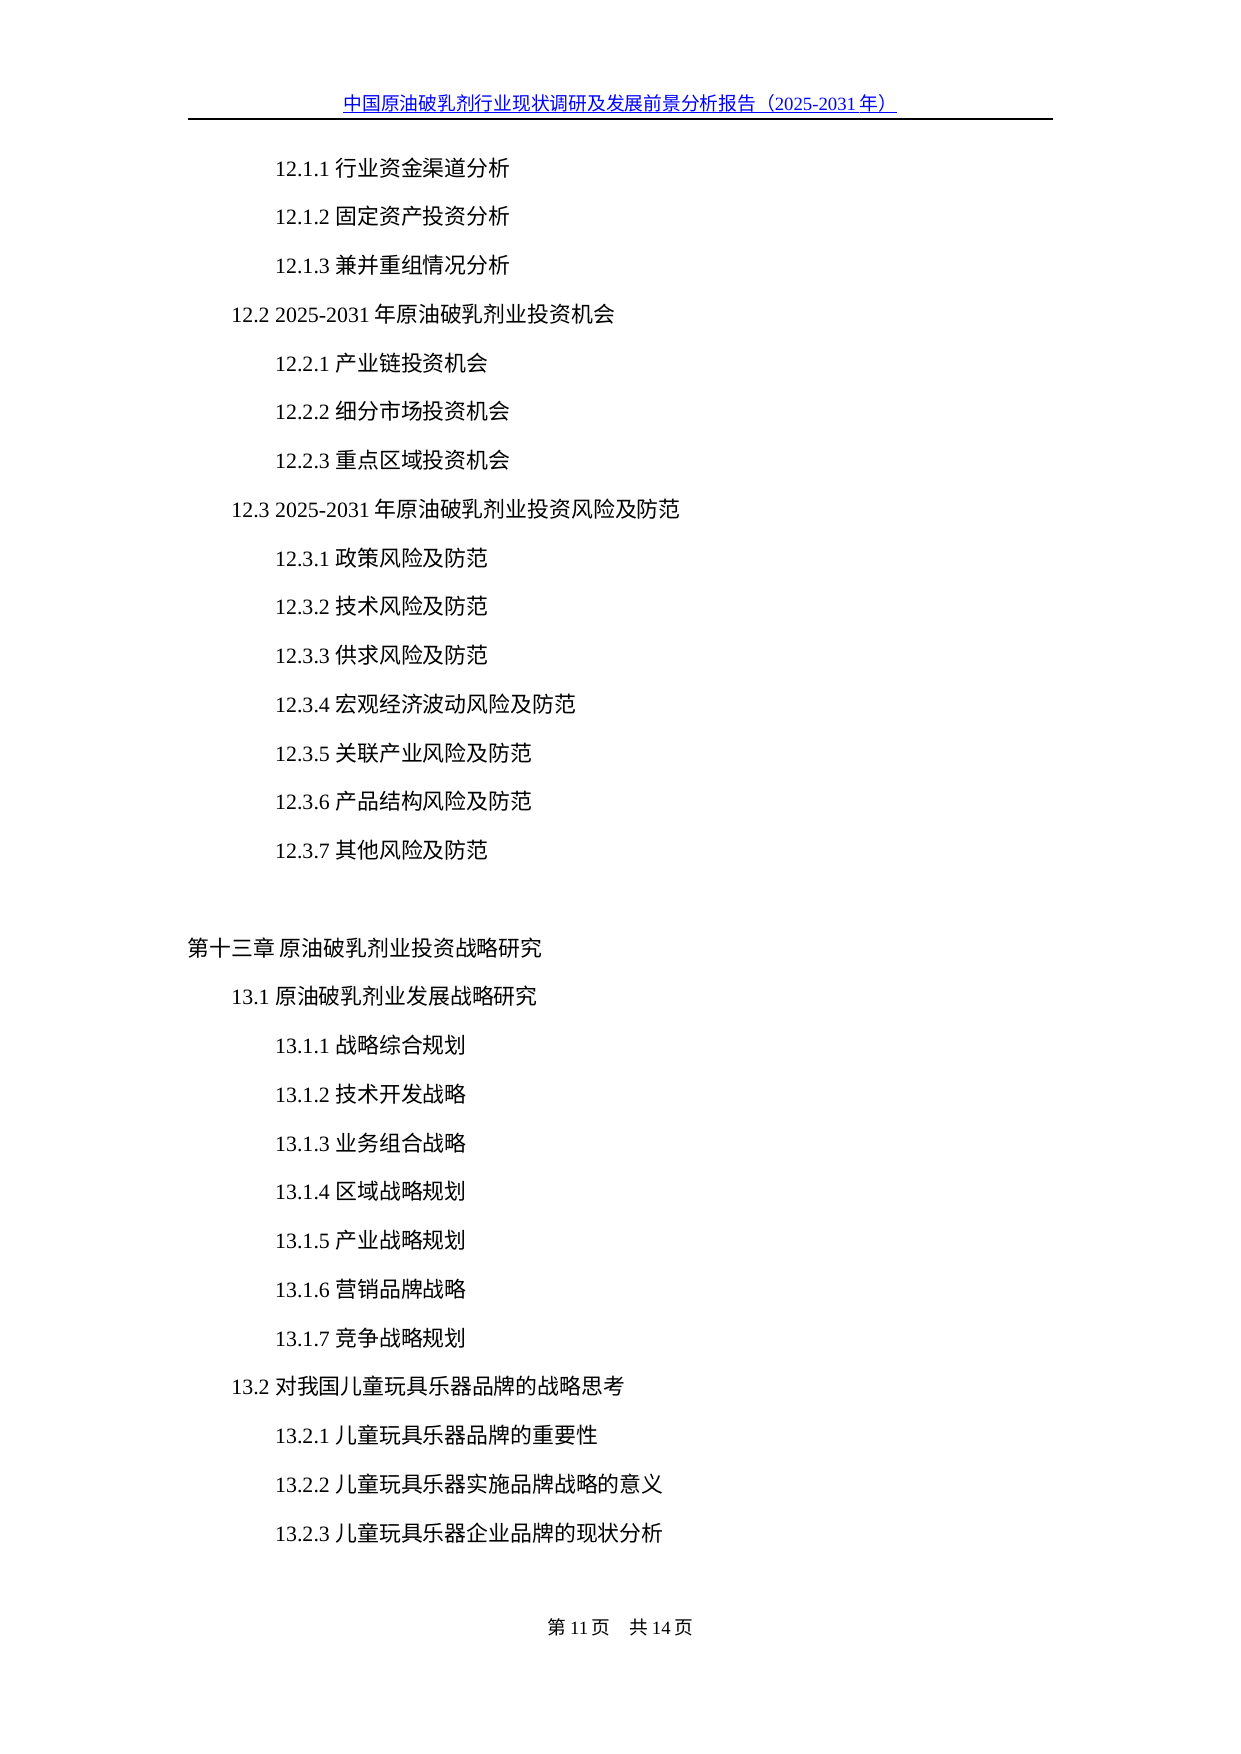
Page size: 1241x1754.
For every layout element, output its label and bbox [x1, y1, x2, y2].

text [187, 150, 1053, 1548]
